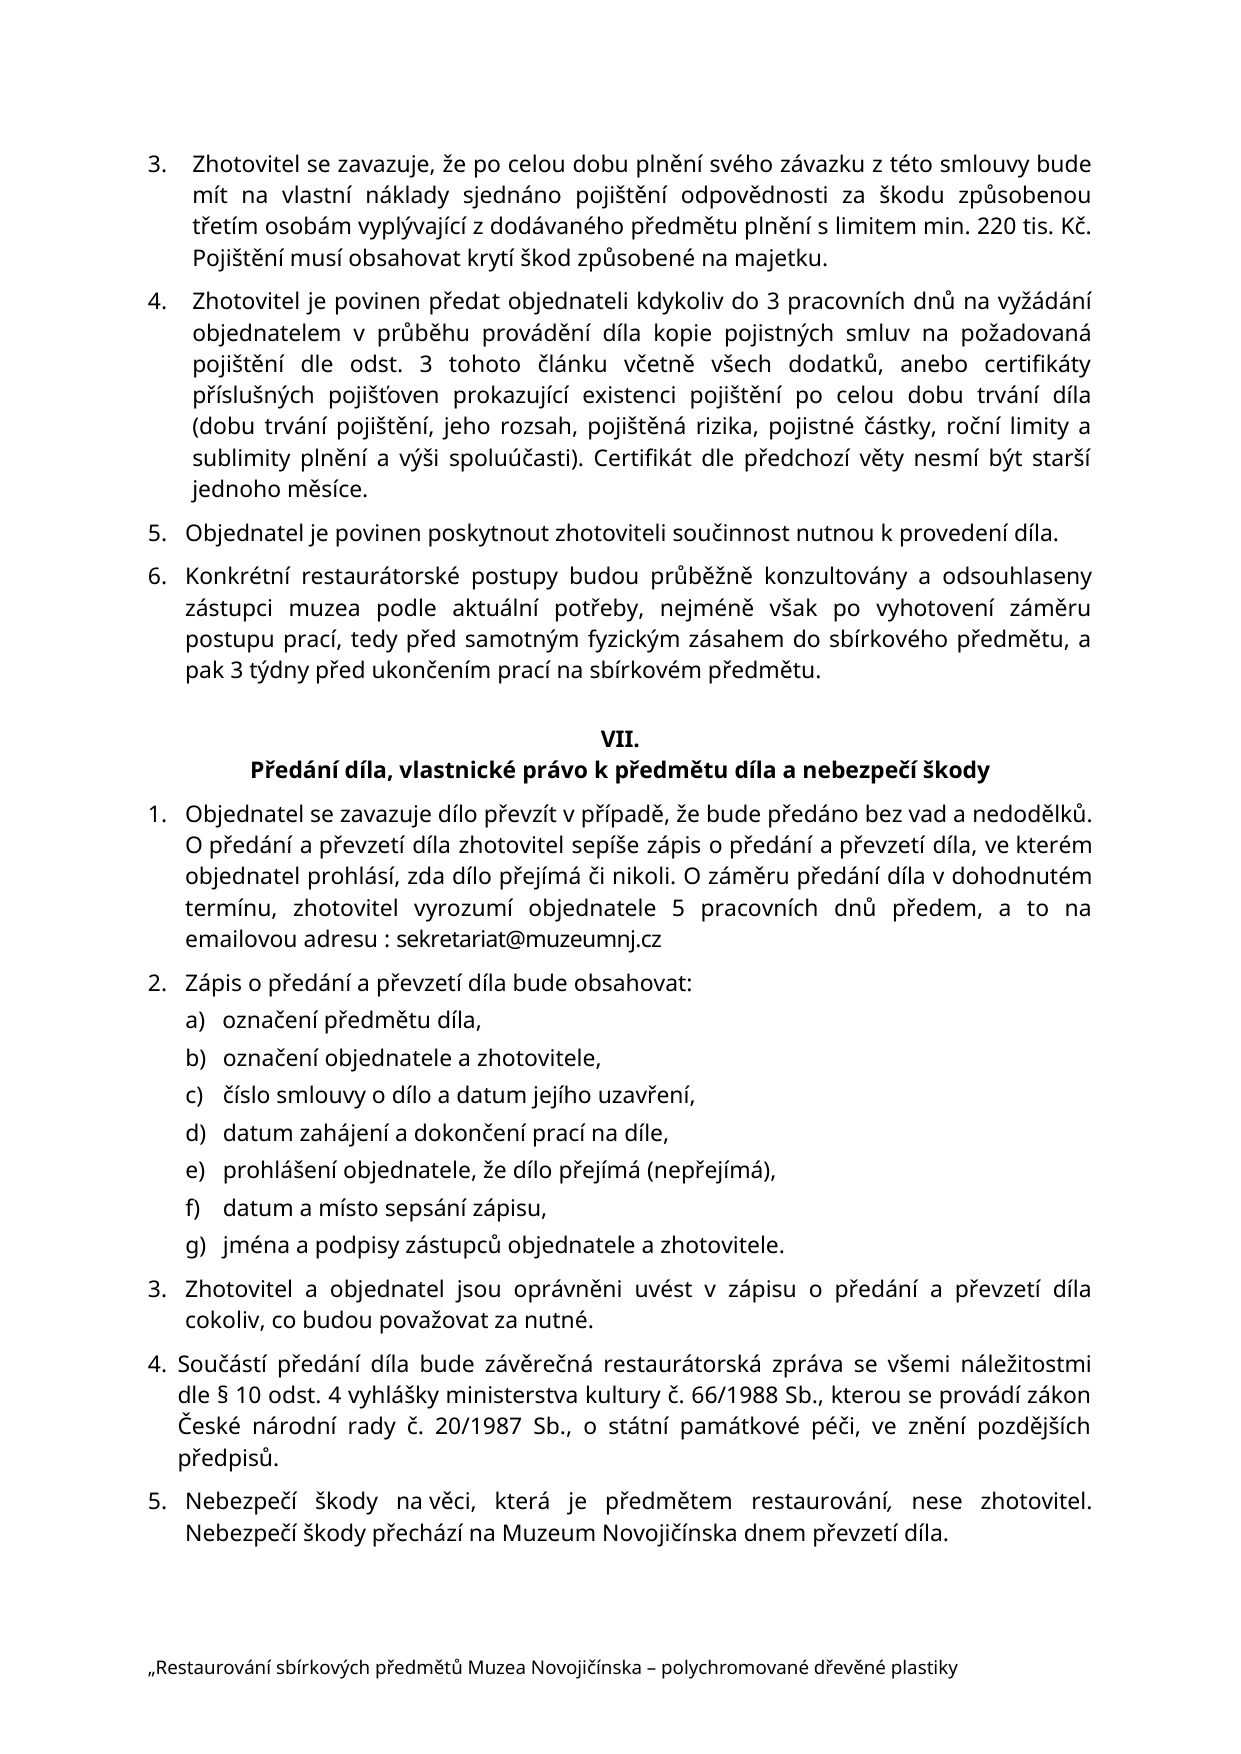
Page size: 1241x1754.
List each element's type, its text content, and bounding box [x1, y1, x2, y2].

list prohlášení objednatele, že dílo přejímá (nepřejímá), [185, 1154, 1092, 1185]
list označení objednatele a zhotovitele, [185, 1041, 1092, 1073]
list Nebezpečí škody na věci, která je předmětem restaurování, nese zhotovitel. Nebezpečí škody přechází na Muzeum Novojičínska dnem převzetí díla. [148, 1485, 1092, 1548]
list datum a místo sepsání zápisu, [185, 1191, 1092, 1223]
list Zápis o předání a převzetí díla bude obsahovat: [148, 966, 1092, 998]
list Objednatel je povinen poskytnout zhotoviteli součinnost nutnou k provedení díla. [148, 516, 1092, 548]
text VII. Předání díla, vlastnické právo k předmětu díla a nebezpečí škody [148, 723, 1092, 785]
list číslo smlouvy o dílo a datum jejího uzavření, [185, 1079, 1092, 1110]
list Objednatel se zavazuje dílo převzít v případě, že bude předáno bez vad a nedodělků. O předání a převzetí díla zhotovitel sepíše zápis o předání a převzetí díla, ve kterém objednatel prohlásí, zda dílo přejímá či nikoli. O záměru předání díla v dohodnutém termínu, zhotovitel vyrozumí objednatele 5 pracovních dnů předem, a to na emailovou adresu : sekretariat@muzeumnj.cz [148, 798, 1092, 954]
list Zhotovitel je povinen předat objednateli kdykoliv do 3 pracovních dnů na vyžádání objednatelem v průběhu provádění díla kopie pojistných smluv na požadovaná pojištění dle odst. 3 tohoto článku včetně všech dodatků, anebo certifikáty příslušných pojišťoven prokazující existenci pojištění po celou dobu trvání díla (dobu trvání pojištění, jeho rozsah, pojištěná rizika, pojistné částky, roční limity a sublimity plnění a výši spoluúčasti). Certifikát dle předchozí věty nesmí být starší jednoho měsíce. [148, 285, 1092, 504]
list Zhotovitel se zavazuje, že po celou dobu plnění svého závazku z této smlouvy bude mít na vlastní náklady sjednáno pojištění odpovědnosti za škodu způsobenou třetím osobám vyplývající z dodávaného předmětu plnění s limitem min. 220 tis. Kč. Pojištění musí obsahovat krytí škod způsobené na majetku. [148, 148, 1092, 273]
list Konkrétní restaurátorské postupy budou průběžně konzultovány a odsouhlaseny zástupci muzea podle aktuální potřeby, nejméně však po vyhotovení záměru postupu prací, tedy před samotným fyzickým zásahem do sbírkového předmětu, a pak 3 týdny před ukončením prací na sbírkovém předmětu. [148, 560, 1092, 685]
list označení předmětu díla, [185, 1004, 1092, 1035]
list Součástí předání díla bude závěrečná restaurátorská zpráva se všemi náležitostmi dle § 10 odst. 4 vyhlášky ministerstva kultury č. 66/1988 Sb., kterou se provádí zákon České národní rady č. 20/1987 Sb., o státní památkové péči, ve znění pozdějších předpisů. [148, 1348, 1092, 1473]
list jména a podpisy zástupců objednatele a zhotovitele. [185, 1229, 1092, 1260]
list Zhotovitel a objednatel jsou oprávněni uvést v zápisu o předání a převzetí díla cokoliv, co budou považovat za nutné. [148, 1273, 1092, 1335]
list datum zahájení a dokončení prací na díle, [185, 1116, 1092, 1148]
